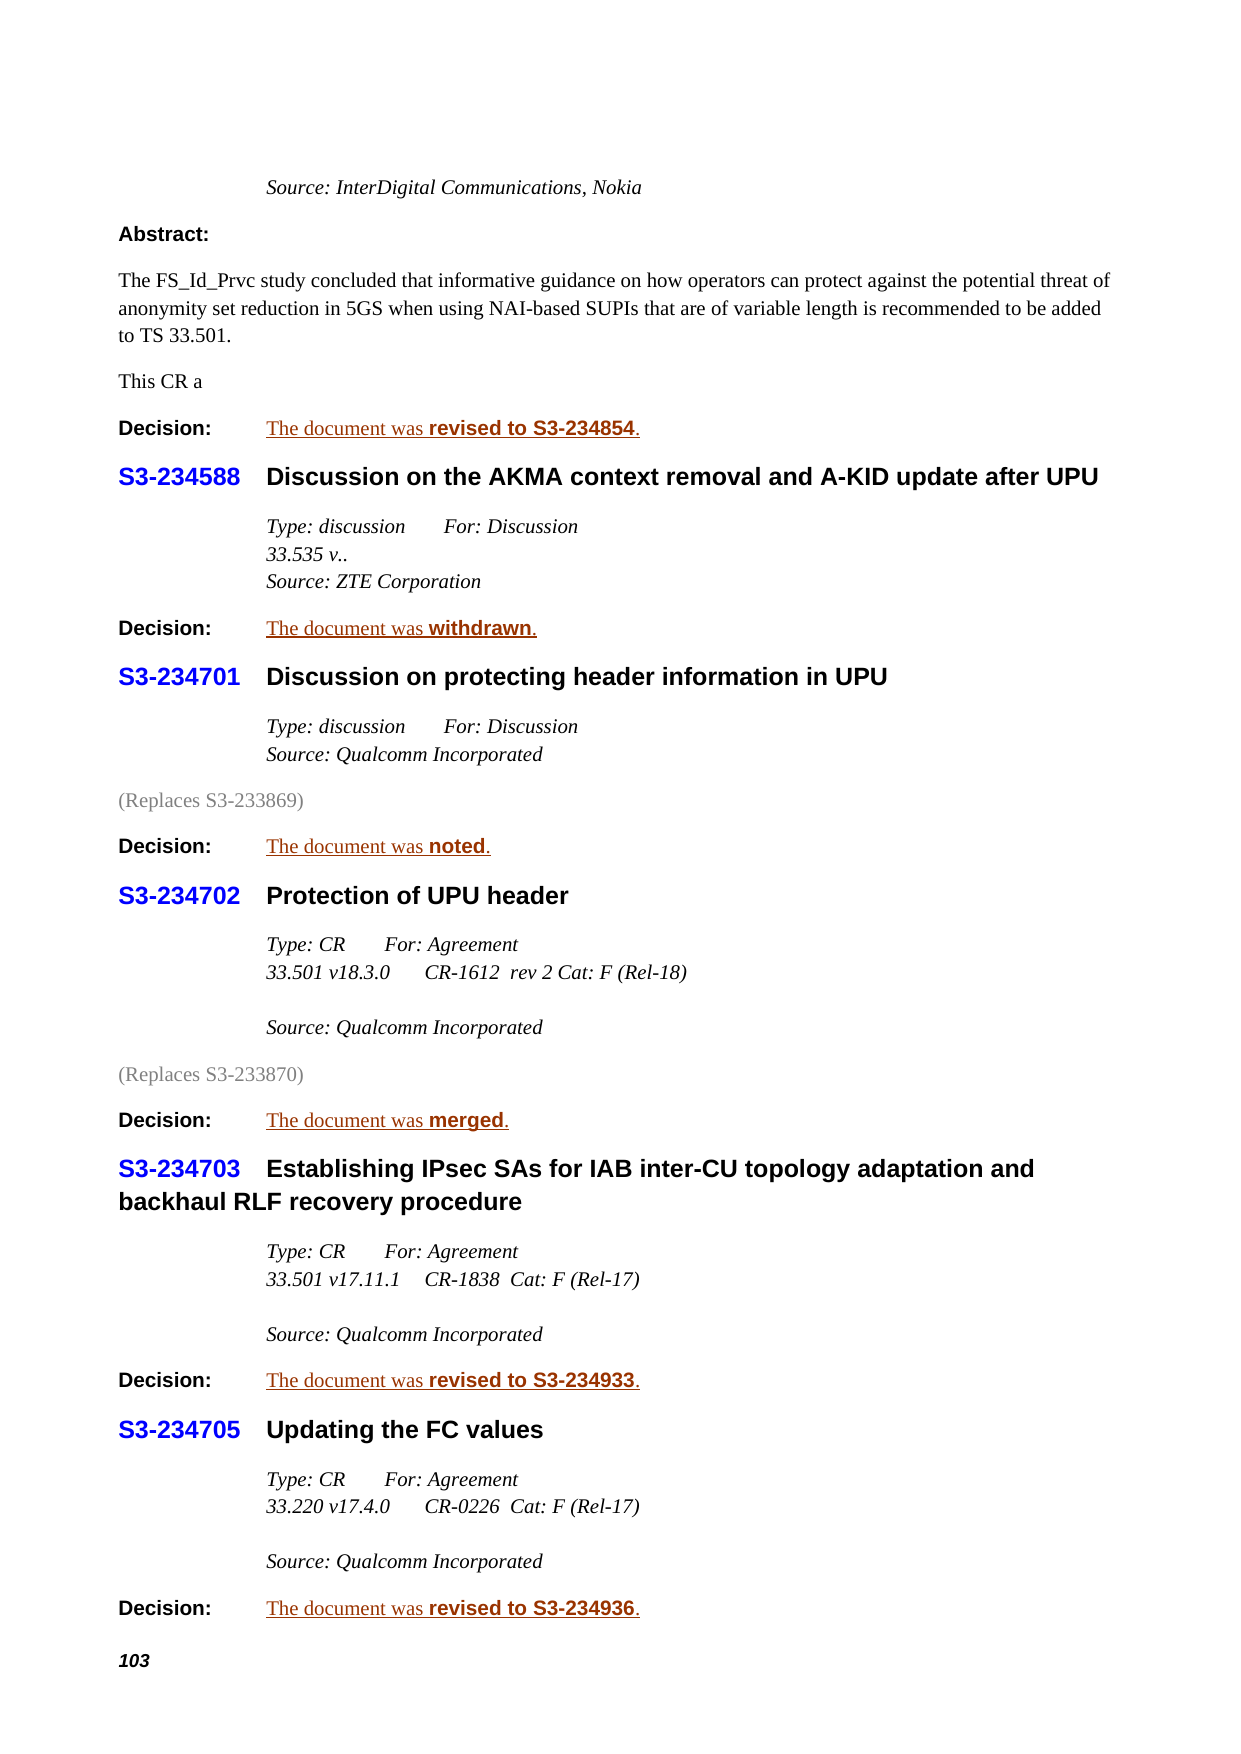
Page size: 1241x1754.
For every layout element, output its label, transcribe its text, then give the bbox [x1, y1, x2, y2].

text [118, 148, 1122, 199]
text Decision: The document was revised to S3-234936. [118, 1596, 1122, 1620]
text (Replaces S3-233870) [118, 1062, 1122, 1086]
text Decision: The document was merged. [118, 1108, 1122, 1132]
text The FS_Id_Prvc study concluded that informative guidance on how operators can protect against the potential threat of anonymity set reduction in 5GS when using NAI-based SUPIs that are of variable length is recommended to be added to TS 33.501. [118, 268, 1122, 347]
text Type: CR For: Agreement 33.220 v17.4.0 CR-0226 Cat: F (Rel-17) Source: Qualcomm Incorporated [118, 1467, 1122, 1573]
text Type: CR For: Agreement 33.501 v18.3.0 CR-1612 rev 2 Cat: F (Rel-18) Source: Qualcomm Incorporated [118, 932, 1122, 1039]
text Decision: The document was revised to S3-234933. [118, 1368, 1122, 1392]
text Type: CR For: Agreement 33.501 v17.11.1 CR-1838 Cat: F (Rel-17) Source: Qualcomm Incorporated [118, 1239, 1122, 1346]
text S3-234701 Discussion on protecting header information in UPU [118, 662, 1122, 691]
text Decision: The document was noted. [118, 834, 1122, 858]
text S3-234703 Establishing IPsec SAs for IAB inter-CU topology adaptation and backhaul RLF recovery procedure [118, 1154, 1122, 1216]
text Decision: The document was withdrawn. [118, 616, 1122, 640]
text S3-234702 Protection of UPU header [118, 881, 1122, 909]
text Type: discussion For: Discussion Source: Qualcomm Incorporated [118, 714, 1122, 766]
text Decision: The document was revised to S3-234854. [118, 416, 1122, 440]
text Type: discussion For: Discussion 33.535 v.. Source: ZTE Corporation [118, 514, 1122, 593]
text S3-234705 Updating the FC values [118, 1415, 1122, 1443]
text This CR a [118, 369, 1122, 393]
text (Replaces S3-233869) [118, 788, 1122, 812]
text Abstract: [118, 222, 1122, 246]
text S3-234588 Discussion on the AKMA context removal and A-KID update after UPU [118, 462, 1122, 491]
